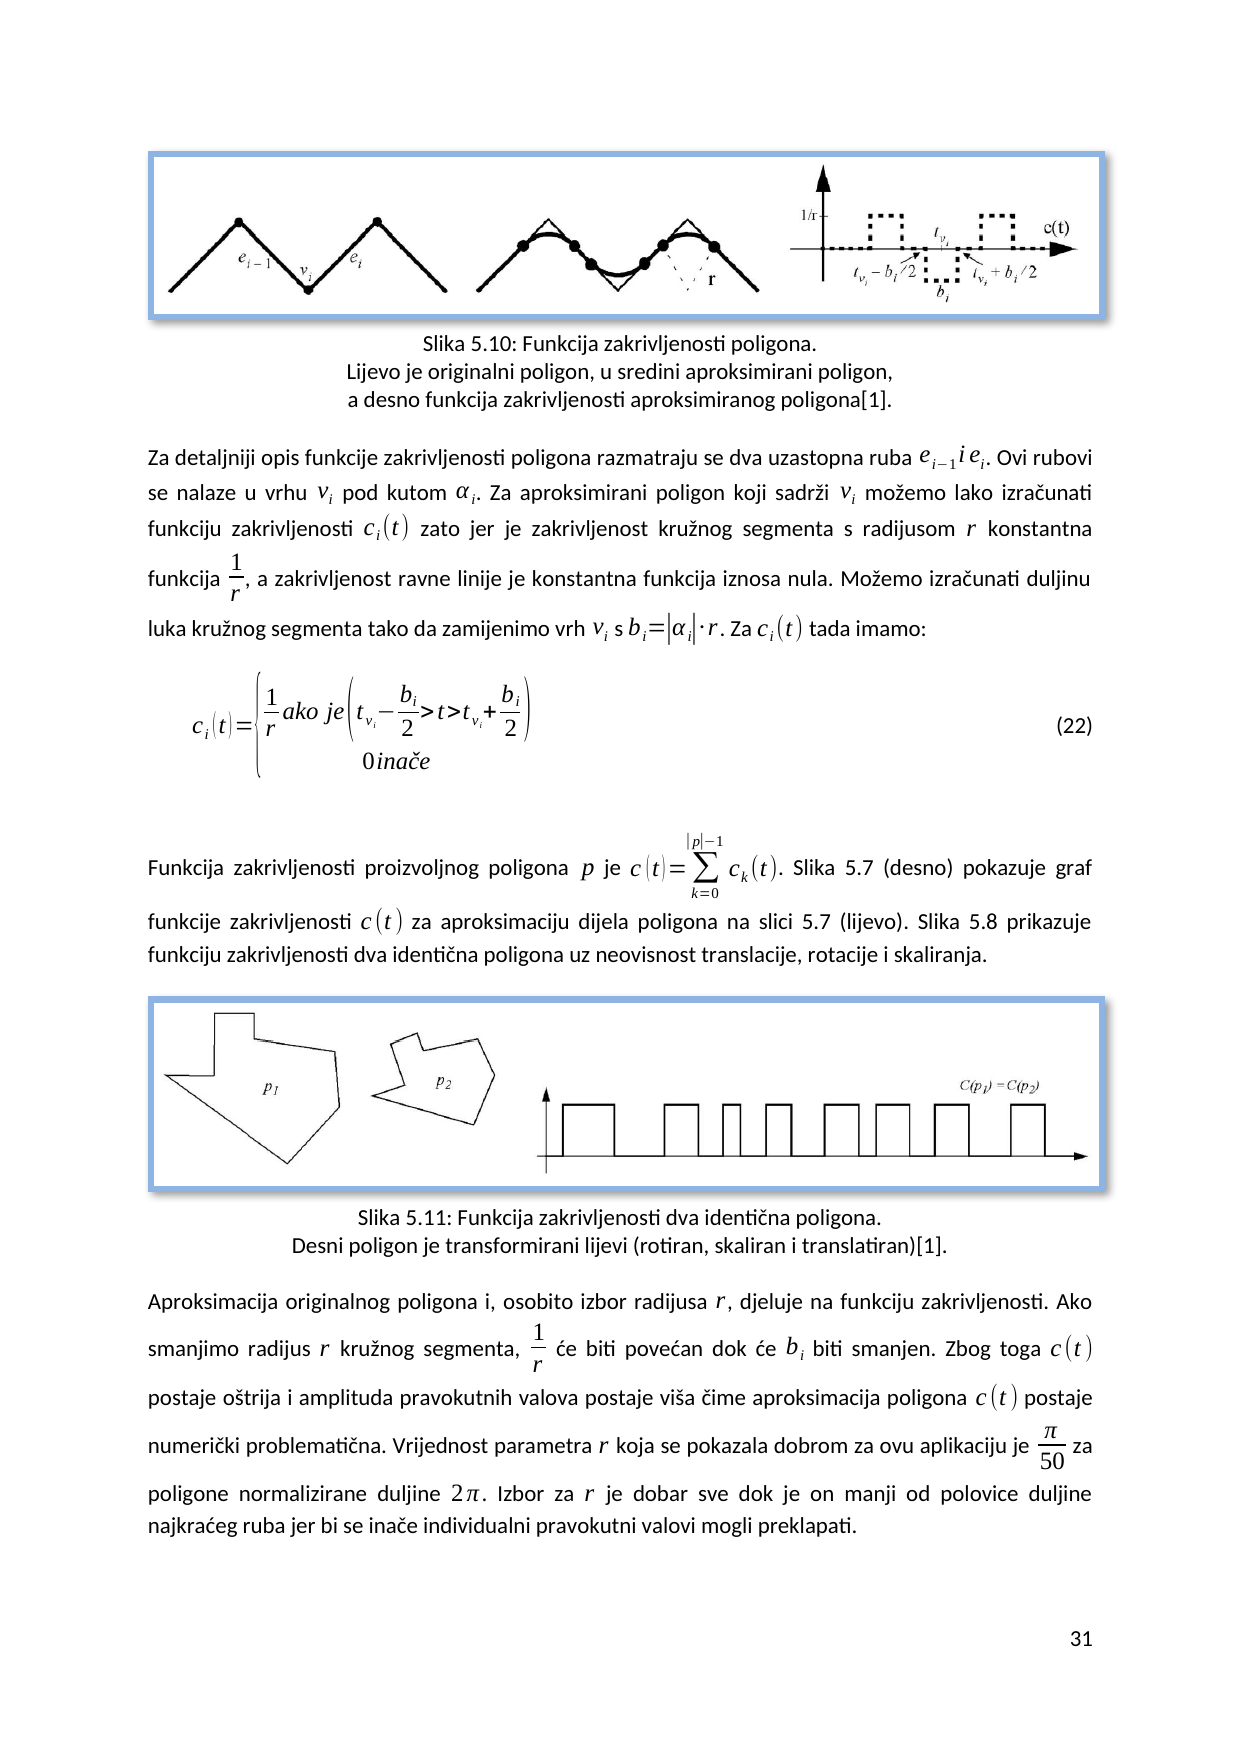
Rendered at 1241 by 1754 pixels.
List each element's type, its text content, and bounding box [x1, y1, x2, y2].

picture [154, 157, 1099, 314]
text Desni poligon je transformirani lijevi (rotiran, skaliran i translatiran)[1]. [148, 1231, 1093, 1259]
text Za detaljniji opis funkcije zakrivljenosti poligona razmatraju se dva uzastopna ruba . Ovi rubovi se nalaze u vrhu pod kutom . Za aproksimirani poligon koji sadrži možemo lako izračunati funkciju zakrivljenosti zato jer je zakrivljenost kružnog segmenta s radijusom konstantna funkcija , a zakrivljenost ravne linije je konstantna funkcija iznosa nula. Možemo izračunati duljinu luka kružnog segmenta tako da zamijenimo vrh s . Za tada imamo: [148, 441, 1093, 646]
text Lijevo je originalni poligon, u sredini aproksimirani poligon, [148, 357, 1093, 385]
table_header [192, 671, 1048, 780]
table_header (22) [1048, 671, 1104, 780]
text a desno funkcija zakrivljenosti aproksimiranog poligona[1]. [148, 385, 1093, 413]
text Funkcija zakrivljenosti proizvoljnog poligona je . Slika 5.7 (desno) pokazuje graf funkcije zakrivljenosti za aproksimaciju dijela poligona na slici 5.7 (lijevo). Slika 5.8 prikazuje funkciju zakrivljenosti dva identična poligona uz neovisnost translacije, rotacije i skaliranja. [148, 833, 1093, 968]
picture [154, 1003, 1099, 1186]
text Aproksimacija originalnog poligona i, osobito izbor radijusa , djeluje na funkciju zakrivljenosti. Ako smanjimo radijus kružnog segmenta, će biti povećan dok će biti smanjen. Zbog toga postaje oštrija i amplituda pravokutnih valova postaje viša čime aproksimacija poligona postaje numerički problematična. Vrijednost parametra koja se pokazala dobrom za ovu aplikaciju je za poligone normalizirane duljine . Izbor za je dobar sve dok je on manji od polovice duljine najkraćeg ruba jer bi se inače individualni pravokutni valovi mogli preklapati. [148, 1287, 1093, 1539]
